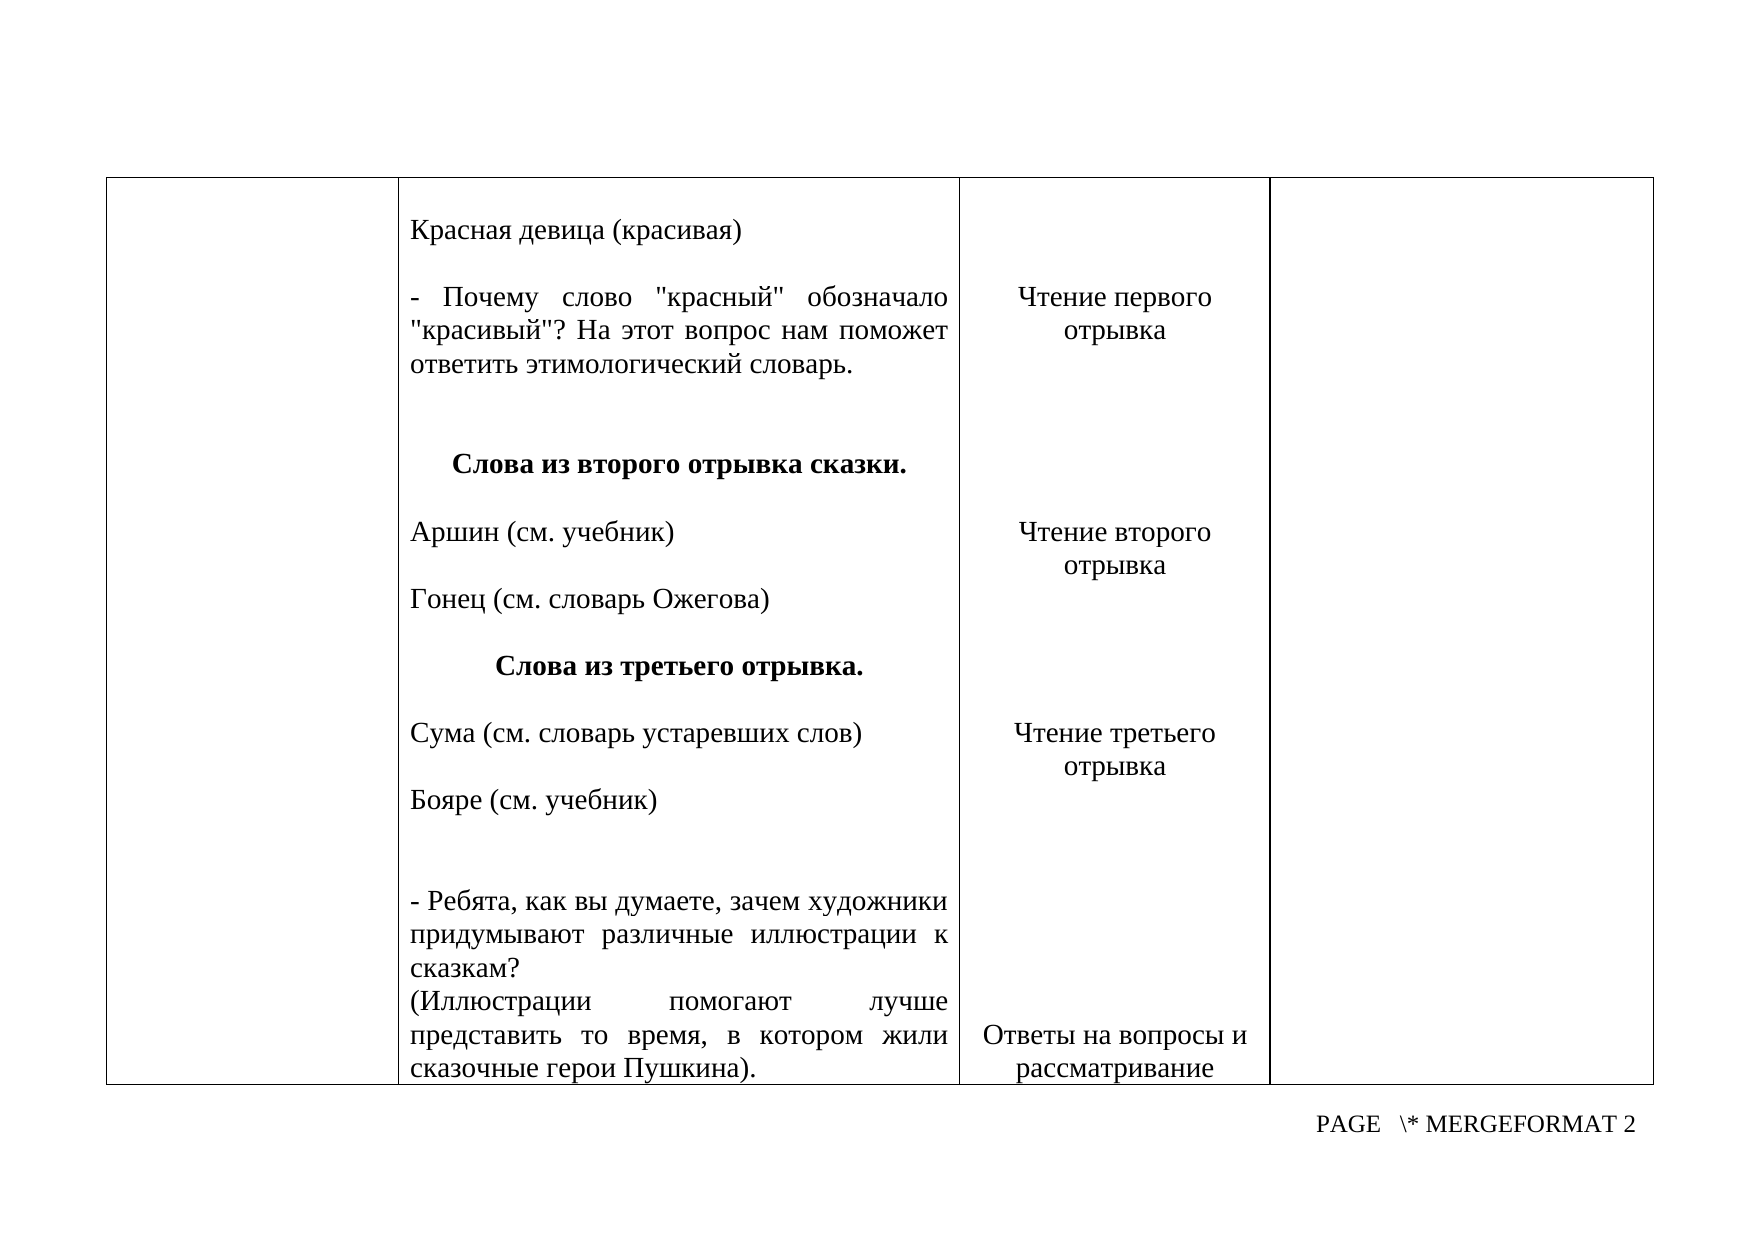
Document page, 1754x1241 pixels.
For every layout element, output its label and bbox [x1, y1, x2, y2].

table_cell [107, 178, 398, 1084]
table_cell [960, 178, 1269, 1084]
table_cell [1271, 178, 1653, 1084]
table_cell [399, 178, 959, 1084]
